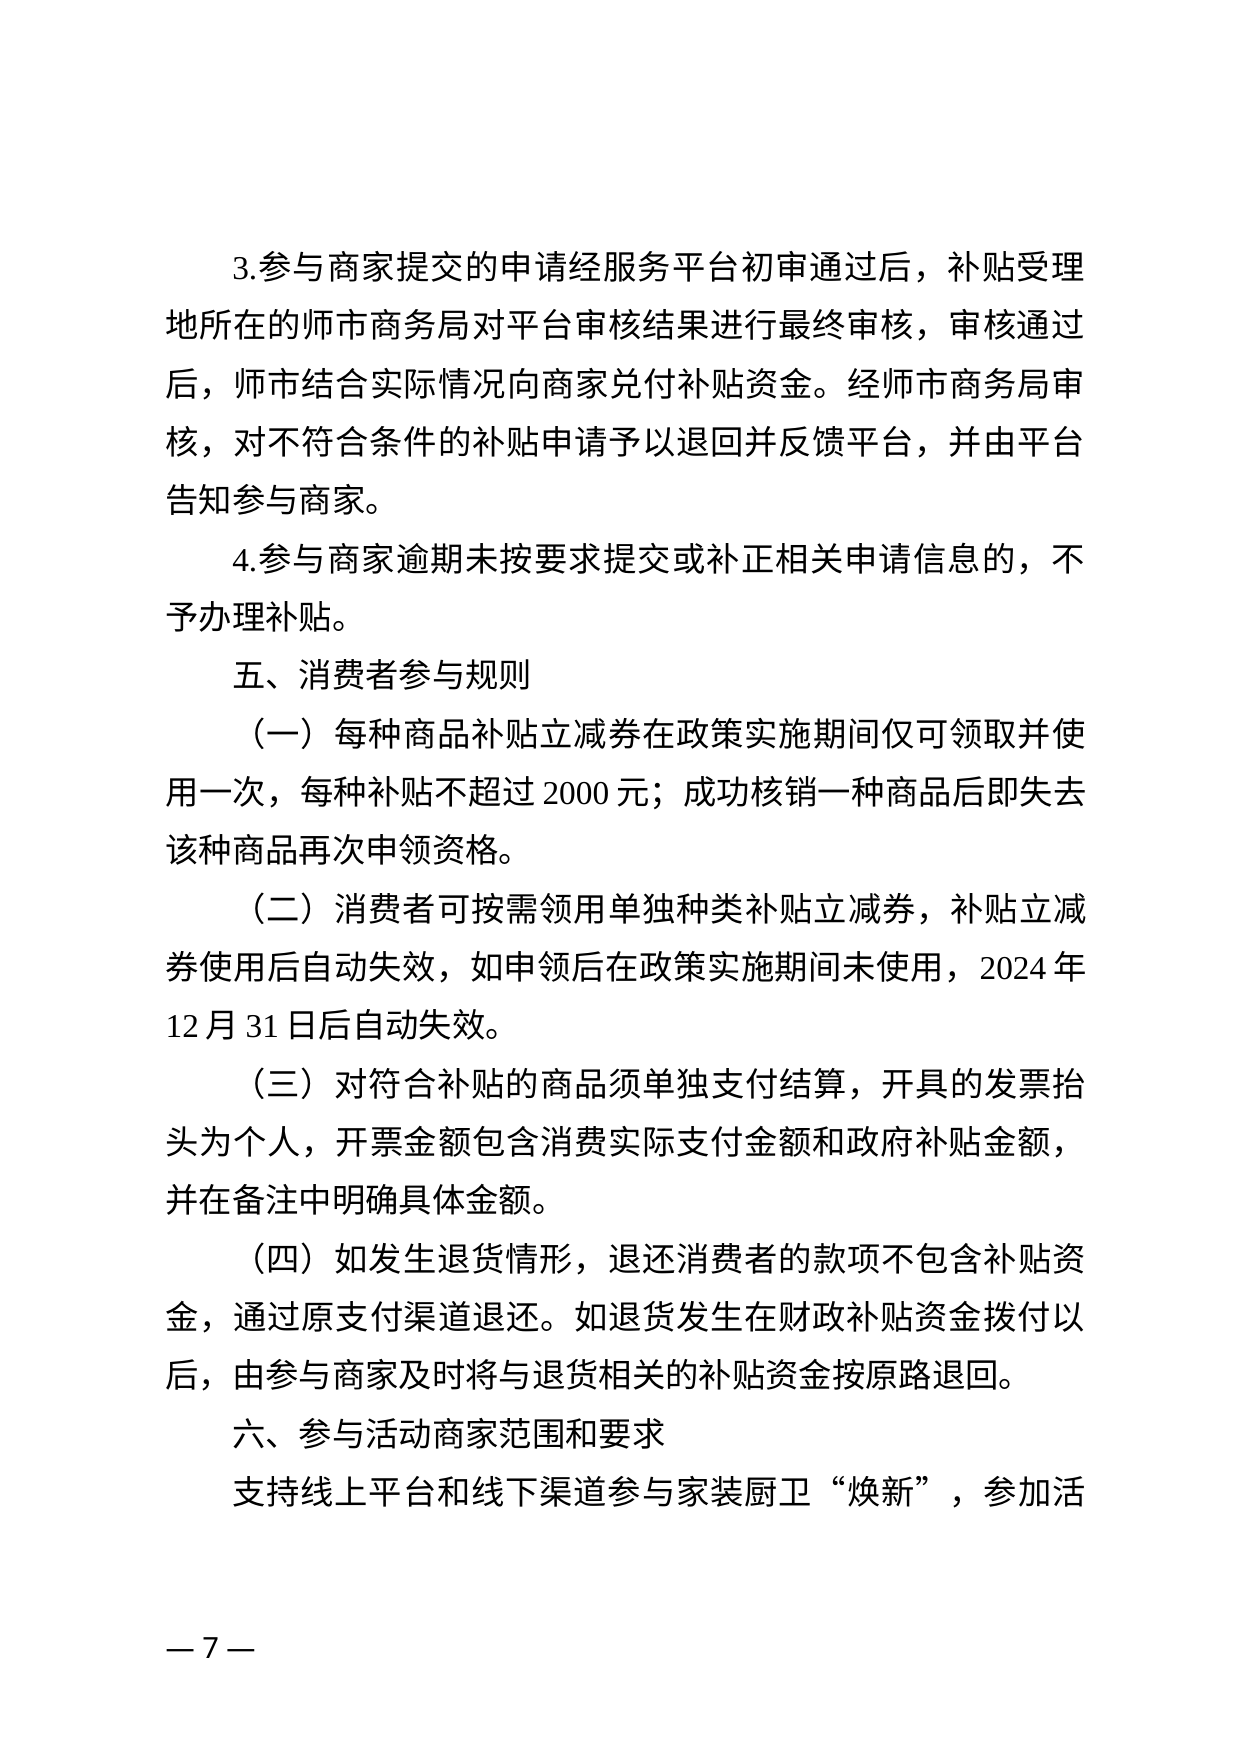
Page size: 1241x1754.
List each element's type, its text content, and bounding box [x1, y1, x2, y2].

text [165, 1458, 1087, 1516]
text （四）如发生退货情形，退还消费者的款项不包含补贴资金，通过原支付渠道退还。如退货发生在财政补贴资金拨付以后，由参与商家及时将与退货相关的补贴资金按原路退回。 [165, 1224, 1087, 1399]
text （一）每种商品补贴立减券在政策实施期间仅可领取并使用一次，每种补贴不超过2000元；成功核销一种商品后即失去该种商品再次申领资格。 [165, 699, 1087, 874]
text 五、消费者参与规则 [165, 641, 1087, 699]
text 4.参与商家逾期未按要求提交或补正相关申请信息的，不予办理补贴。 [165, 524, 1087, 641]
text 3.参与商家提交的申请经服务平台初审通过后，补贴受理地所在的师市商务局对平台审核结果进行最终审核，审核通过后，师市结合实际情况向商家兑付补贴资金。经师市商务局审核，对不符合条件的补贴申请予以退回并反馈平台，并由平台告知参与商家。 [165, 233, 1087, 524]
text （三）对符合补贴的商品须单独支付结算，开具的发票抬头为个人，开票金额包含消费实际支付金额和政府补贴金额，并在备注中明确具体金额。 [165, 1049, 1087, 1224]
text 六、参与活动商家范围和要求 [165, 1399, 1087, 1458]
text （二）消费者可按需领用单独种类补贴立减券，补贴立减券使用后自动失效，如申领后在政策实施期间未使用，2024年12月31日后自动失效。 [165, 874, 1087, 1049]
